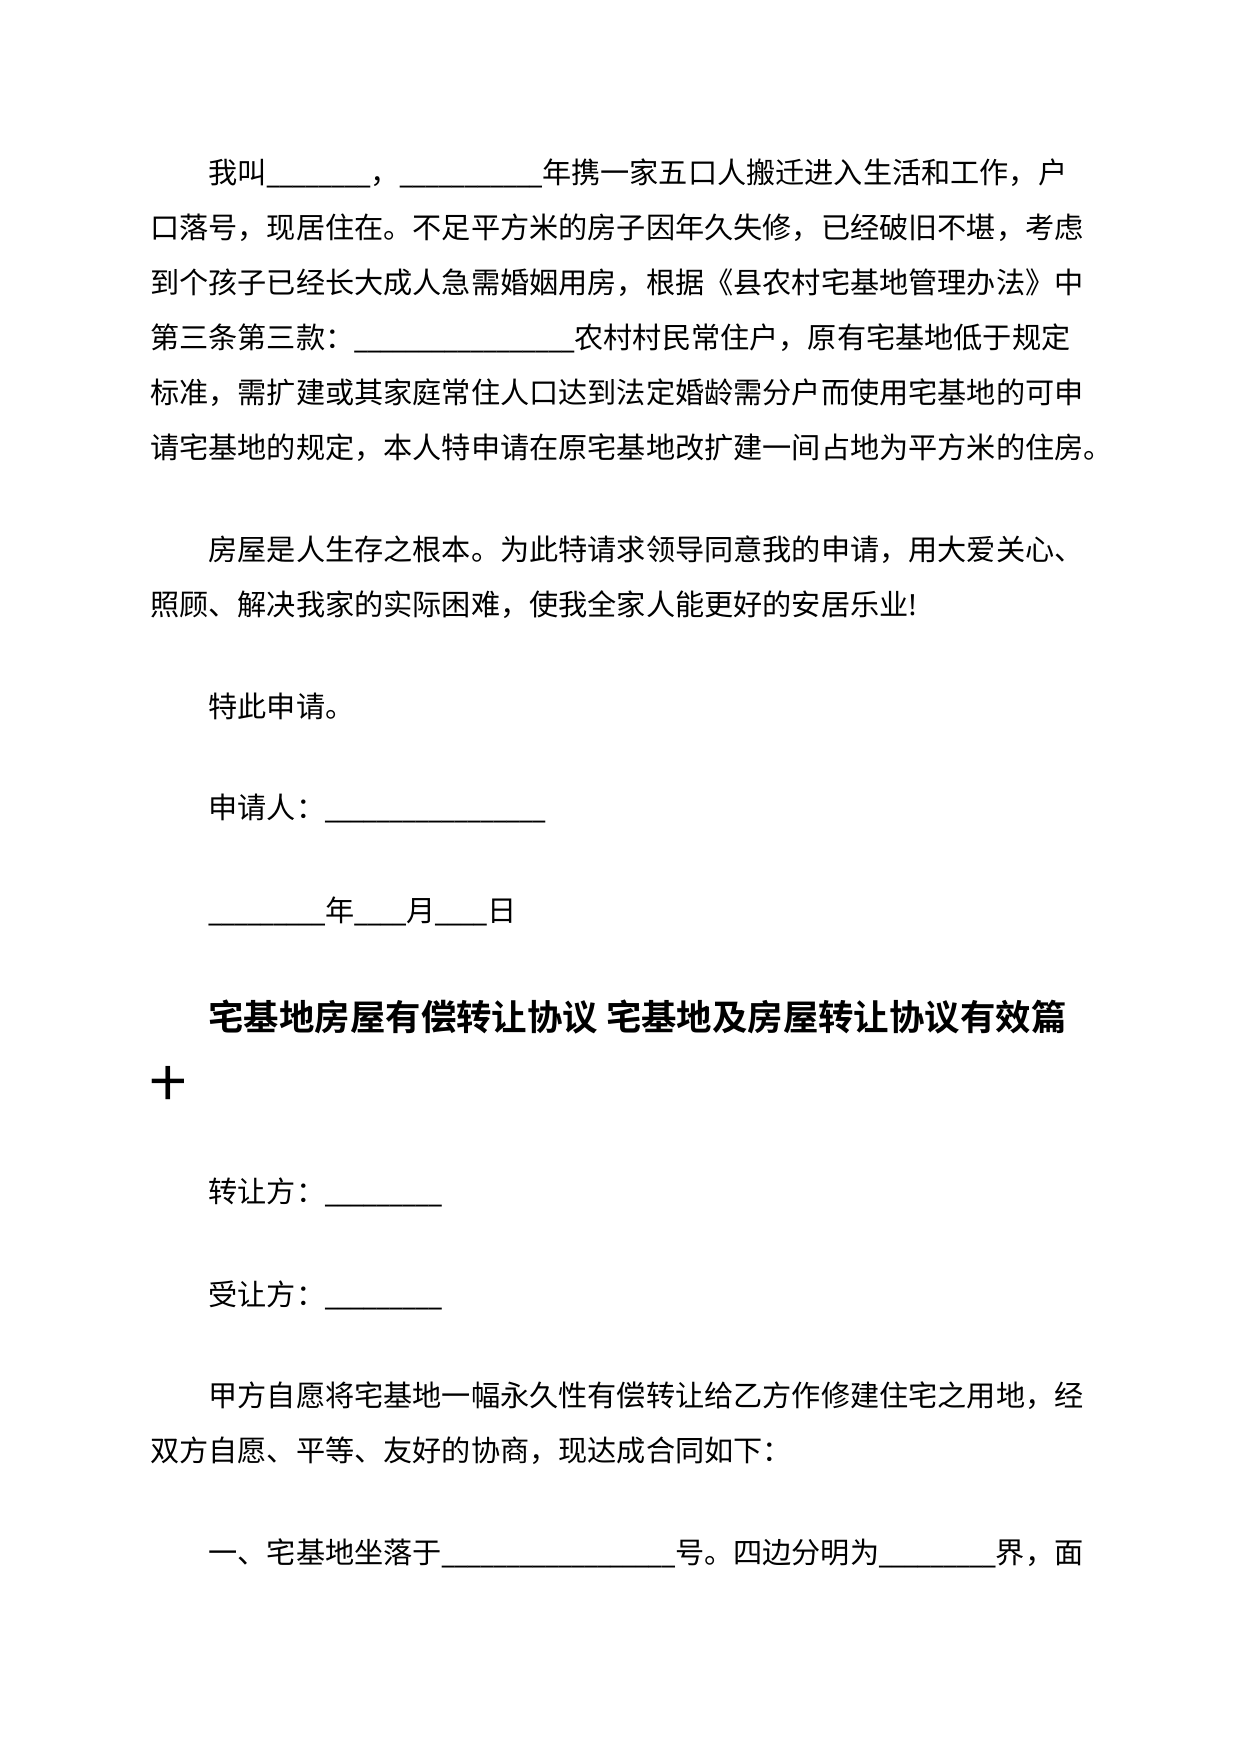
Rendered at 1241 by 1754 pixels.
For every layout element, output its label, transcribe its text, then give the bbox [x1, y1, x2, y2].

text 受让方：_________ [150, 1271, 1090, 1313]
text 转让方：_________ [150, 1169, 1090, 1211]
text 特此申请。 [150, 683, 1090, 726]
text _________年____月____日 [150, 887, 1090, 929]
text 甲方自愿将宅基地一幅永久性有偿转让给乙方作修建住宅之用地，经双方自愿、平等、友好的协商，现达成合同如下： [150, 1373, 1090, 1470]
text 宅基地房屋有偿转让协议 宅基地及房屋转让协议有效篇十 [150, 989, 1090, 1107]
text 我叫________，___________年携一家五口人搬迁进入生活和工作，户口落号，现居住在。不足平方米的房子因年久失修，已经破旧不堪，考虑到个孩子已经长大成人急需婚姻用房，根据《县农村宅基地管理办法》中第三条第三款：_________________农村村民常住户，原有宅基地低于规定标准，需扩建或其家庭常住人口达到法定婚龄需分户而使用宅基地的可申请宅基地的规定，本人特申请在原宅基地改扩建一间占地为平方米的住房。 [150, 150, 1090, 467]
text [150, 1530, 1090, 1572]
text 申请人：_________________ [150, 785, 1090, 827]
text 房屋是人生存之根本。为此特请求领导同意我的申请，用大爱关心、照顾、解决我家的实际困难，使我全家人能更好的安居乐业! [150, 526, 1090, 624]
